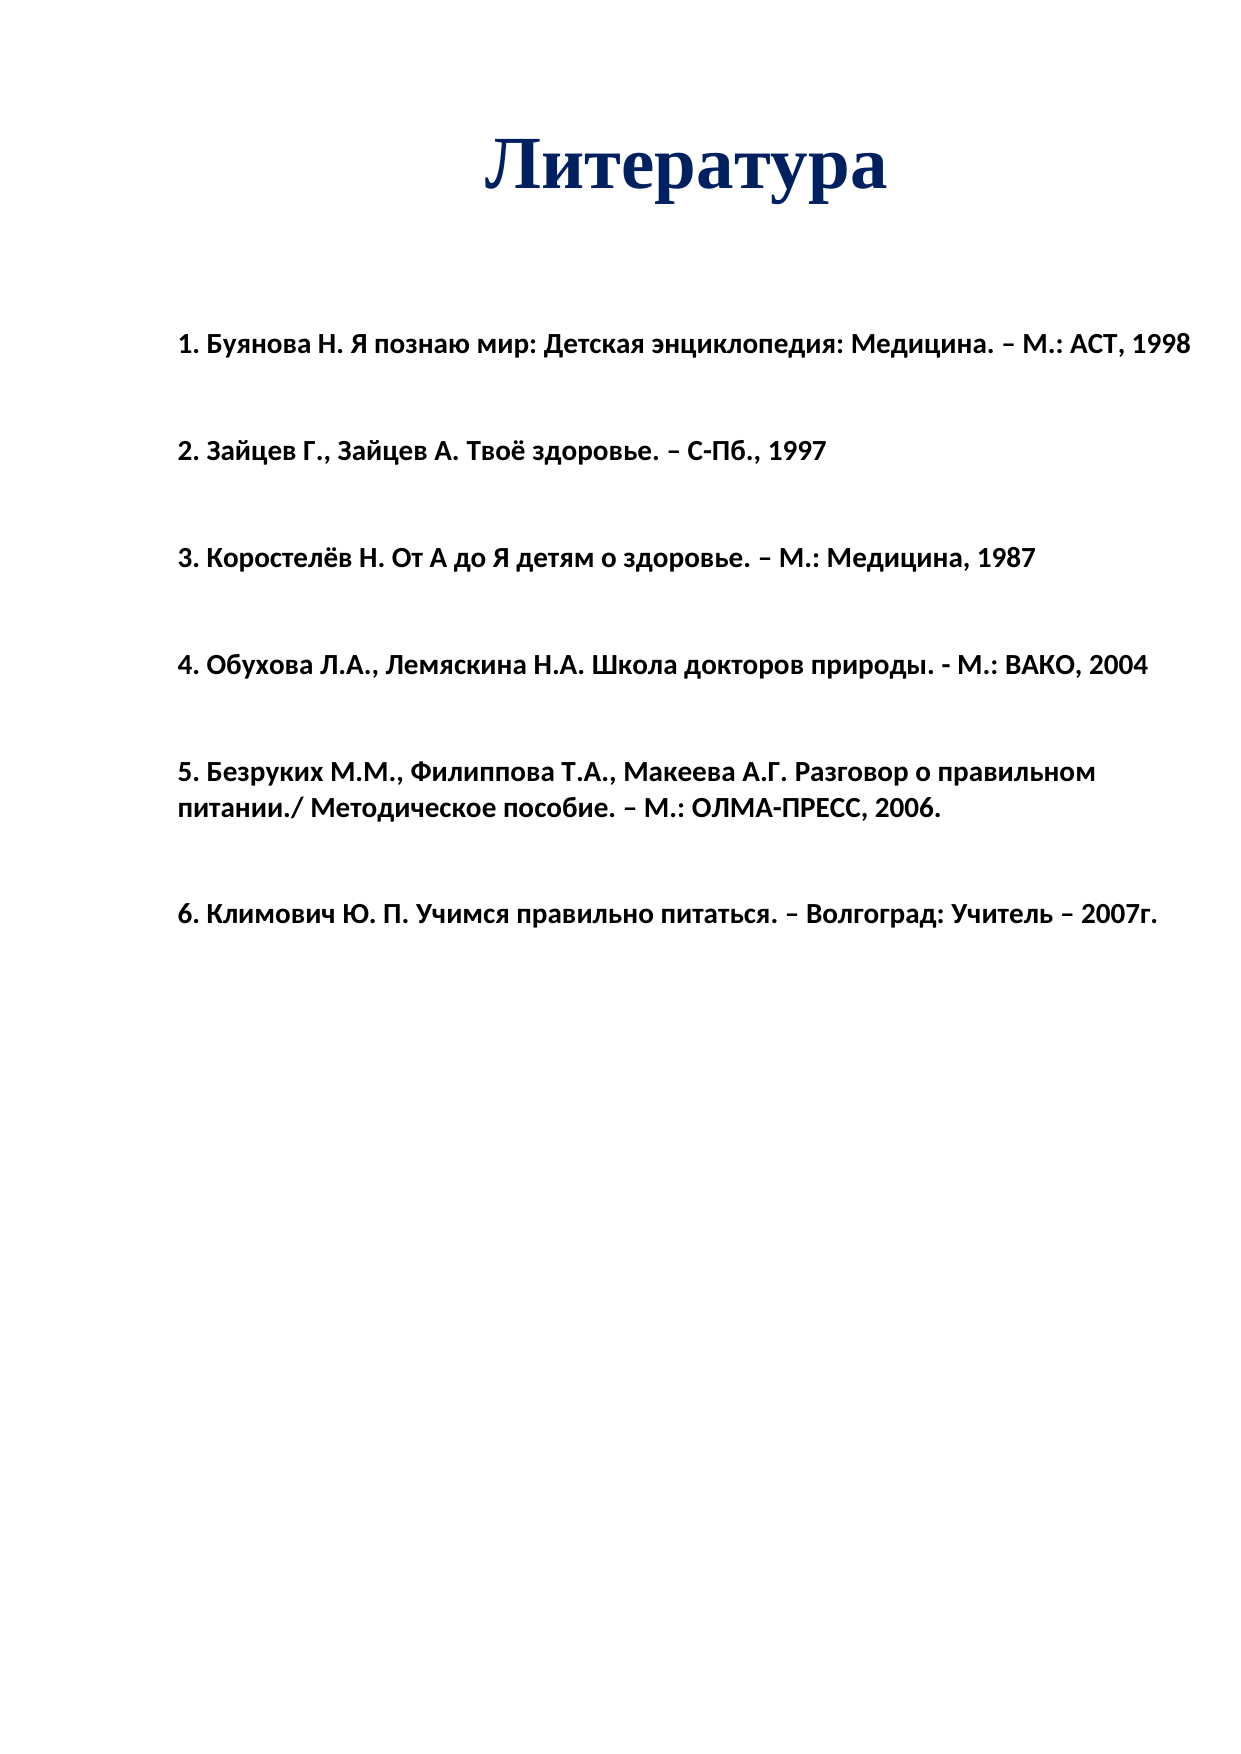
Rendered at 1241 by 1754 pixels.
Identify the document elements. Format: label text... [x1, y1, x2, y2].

text 3. Коростелёв Н. От А до Я детям о здоровье. – М.: Медицина, 1987 [177, 539, 1196, 575]
text 1. Буянова Н. Я познаю мир: Детская энциклопедия: Медицина. – М.: АСТ, 1998 [177, 326, 1196, 361]
text Литература [177, 118, 1196, 204]
text 5. Безруких М.М., Филиппова Т.А., Макеева А.Г. Разговор о правильном питании./ Методическое пособие. – М.: ОЛМА-ПРЕСС, 2006. [177, 753, 1196, 824]
text 4. Обухова Л.А., Лемяскина Н.А. Школа докторов природы. - М.: ВАКО, 2004 [177, 646, 1196, 682]
text 2. Зайцев Г., Зайцев А. Твоё здоровье. – С-Пб., 1997 [177, 432, 1196, 468]
text 6. Климович Ю. П. Учимся правильно питаться. – Волгоград: Учитель – 2007г. [177, 896, 1196, 931]
